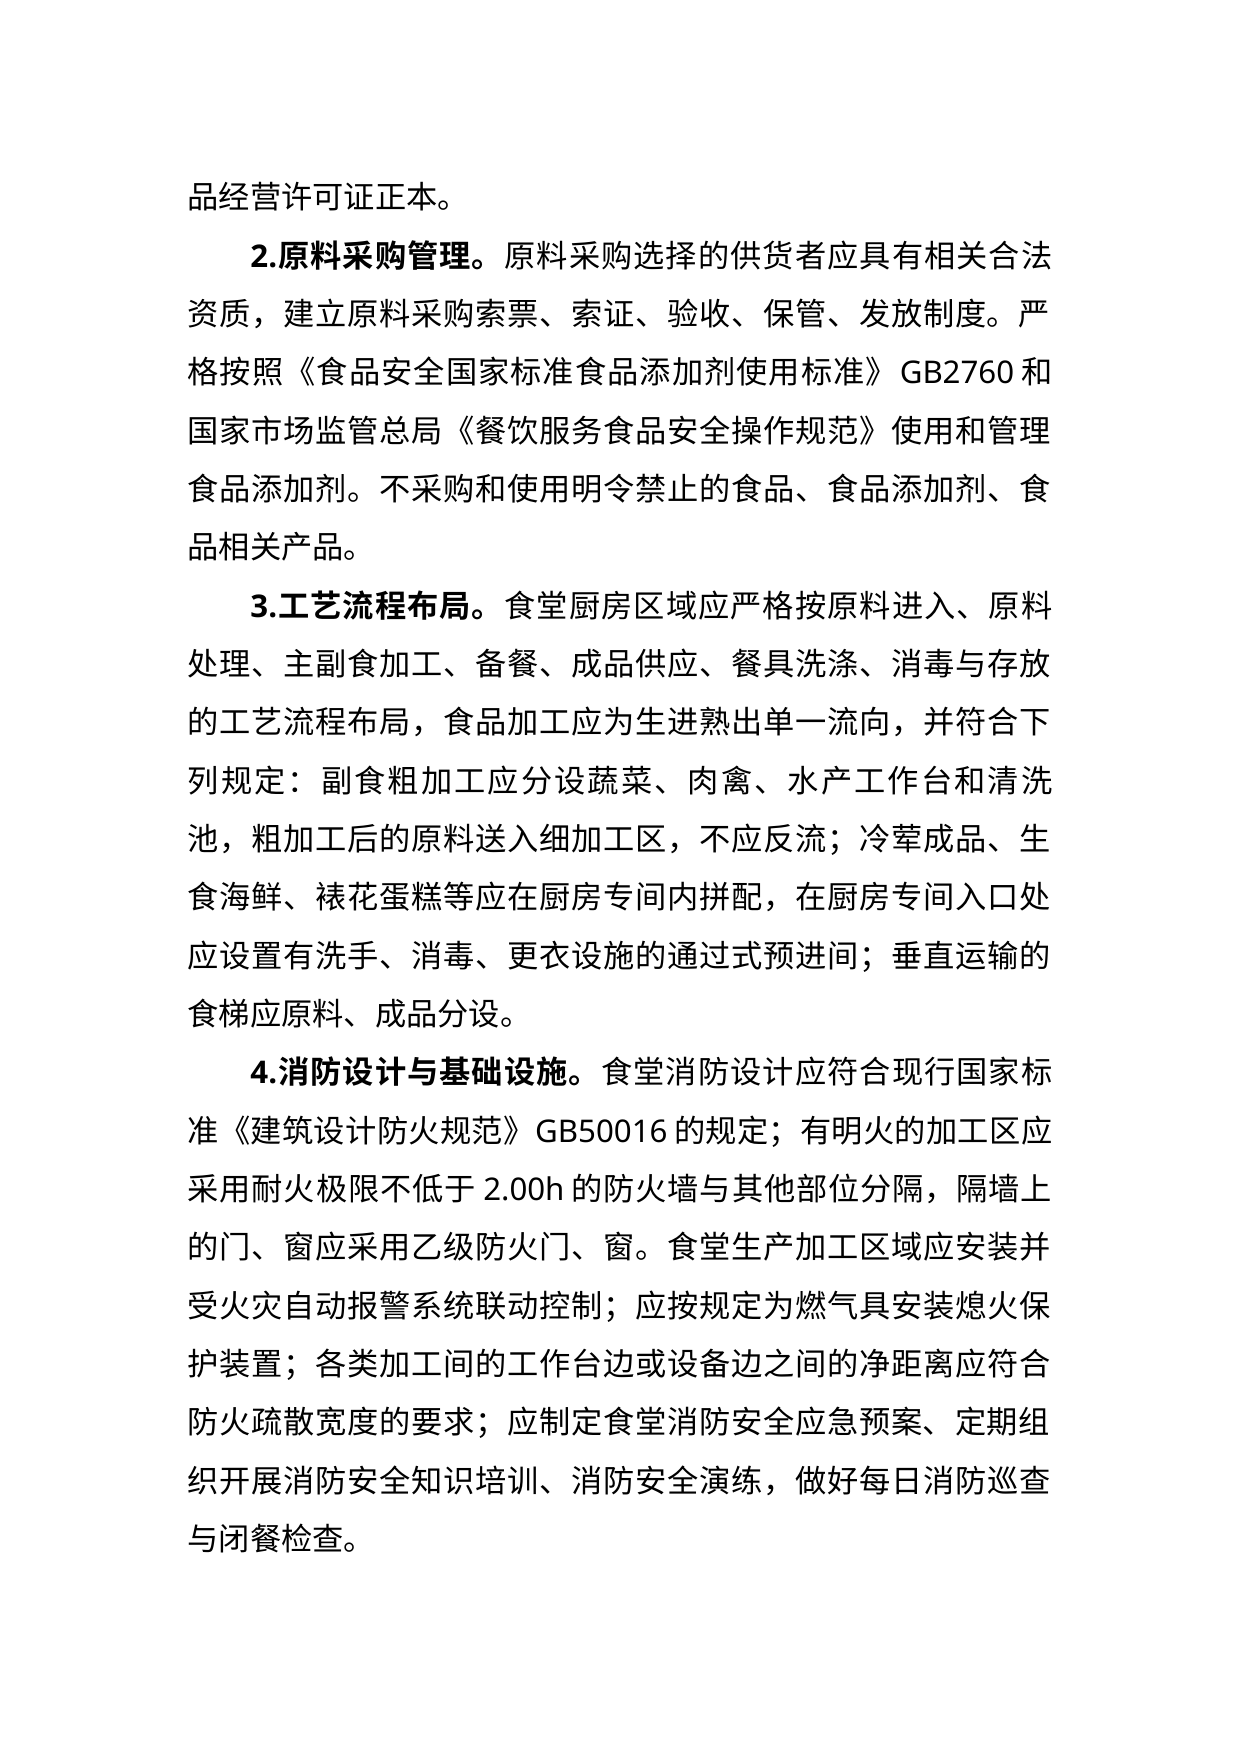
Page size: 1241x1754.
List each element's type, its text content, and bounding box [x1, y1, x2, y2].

text 3.工艺流程布局。食堂厨房区域应严格按原料进入、原料处理、主副食加工、备餐、成品供应、餐具洗涤、消毒与存放的工艺流程布局，食品加工应为生进熟出单一流向，并符合下列规定：副食粗加工应分设蔬菜、肉禽、水产工作台和清洗池，粗加工后的原料送入细加工区，不应反流；冷荤成品、生食海鲜、裱花蛋糕等应在厨房专间内拼配，在厨房专间入口处应设置有洗手、消毒、更衣设施的通过式预进间；垂直运输的食梯应原料、成品分设。 [187, 570, 1053, 1037]
text 4.消防设计与基础设施。食堂消防设计应符合现行国家标准《建筑设计防火规范》GB50016的规定；有明火的加工区应采用耐火极限不低于2.00h的防火墙与其他部位分隔，隔墙上的门、窗应采用乙级防火门、窗。食堂生产加工区域应安装并受火灾自动报警系统联动控制；应按规定为燃气具安装熄火保护装置；各类加工间的工作台边或设备边之间的净距离应符合防火疏散宽度的要求；应制定食堂消防安全应急预案、定期组织开展消防安全知识培训、消防安全演练，做好每日消防巡查与闭餐检查。 [187, 1037, 1053, 1562]
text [187, 162, 1053, 220]
text 2.原料采购管理。原料采购选择的供货者应具有相关合法资质，建立原料采购索票、索证、验收、保管、发放制度。严格按照《食品安全国家标准食品添加剂使用标准》GB2760和国家市场监管总局《餐饮服务食品安全操作规范》使用和管理食品添加剂。不采购和使用明令禁止的食品、食品添加剂、食品相关产品。 [187, 220, 1053, 570]
